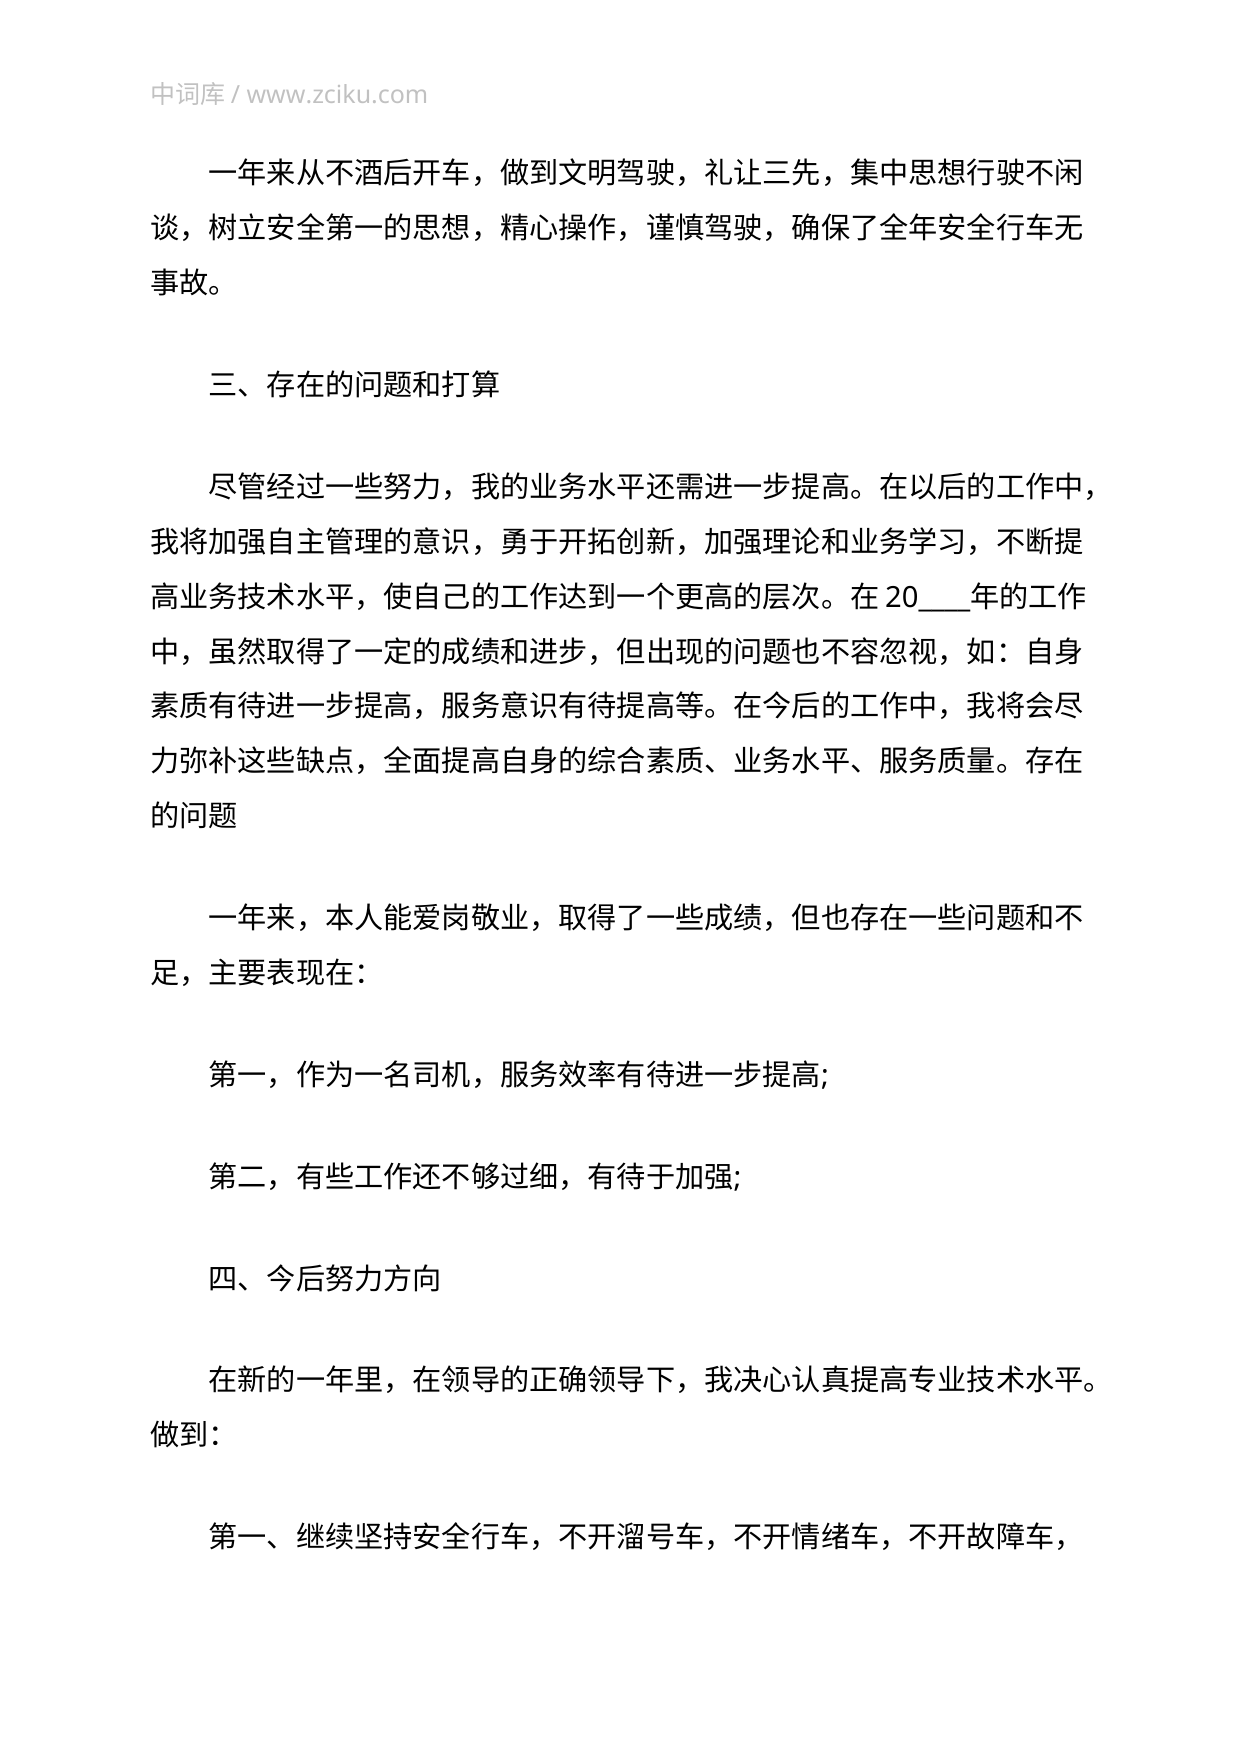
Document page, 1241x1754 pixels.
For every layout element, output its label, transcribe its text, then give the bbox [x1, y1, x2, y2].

text 在新的一年里，在领导的正确领导下，我决心认真提高专业技术水平。做到： [150, 1357, 1090, 1454]
text 尽管经过一些努力，我的业务水平还需进一步提高。在以后的工作中，我将加强自主管理的意识，勇于开拓创新，加强理论和业务学习，不断提高业务技术水平，使自己的工作达到一个更高的层次。在20____年的工作中，虽然取得了一定的成绩和进步，但出现的问题也不容忽视，如：自身素质有待进一步提高，服务意识有待提高等。在今后的工作中，我将会尽力弥补这些缺点，全面提高自身的综合素质、业务水平、服务质量。存在的问题 [150, 463, 1090, 835]
text 一年来从不酒后开车，做到文明驾驶，礼让三先，集中思想行驶不闲谈，树立安全第一的思想，精心操作，谨慎驾驶，确保了全年安全行车无事故。 [150, 150, 1090, 302]
text 三、存在的问题和打算 [150, 362, 1090, 404]
text 一年来，本人能爱岗敬业，取得了一些成绩，但也存在一些问题和不足，主要表现在： [150, 894, 1090, 992]
text 第一，作为一名司机，服务效率有待进一步提高; [150, 1051, 1090, 1094]
text 第二，有些工作还不够过细，有待于加强; [150, 1153, 1090, 1196]
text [150, 1514, 1090, 1556]
text 四、今后努力方向 [150, 1255, 1090, 1297]
